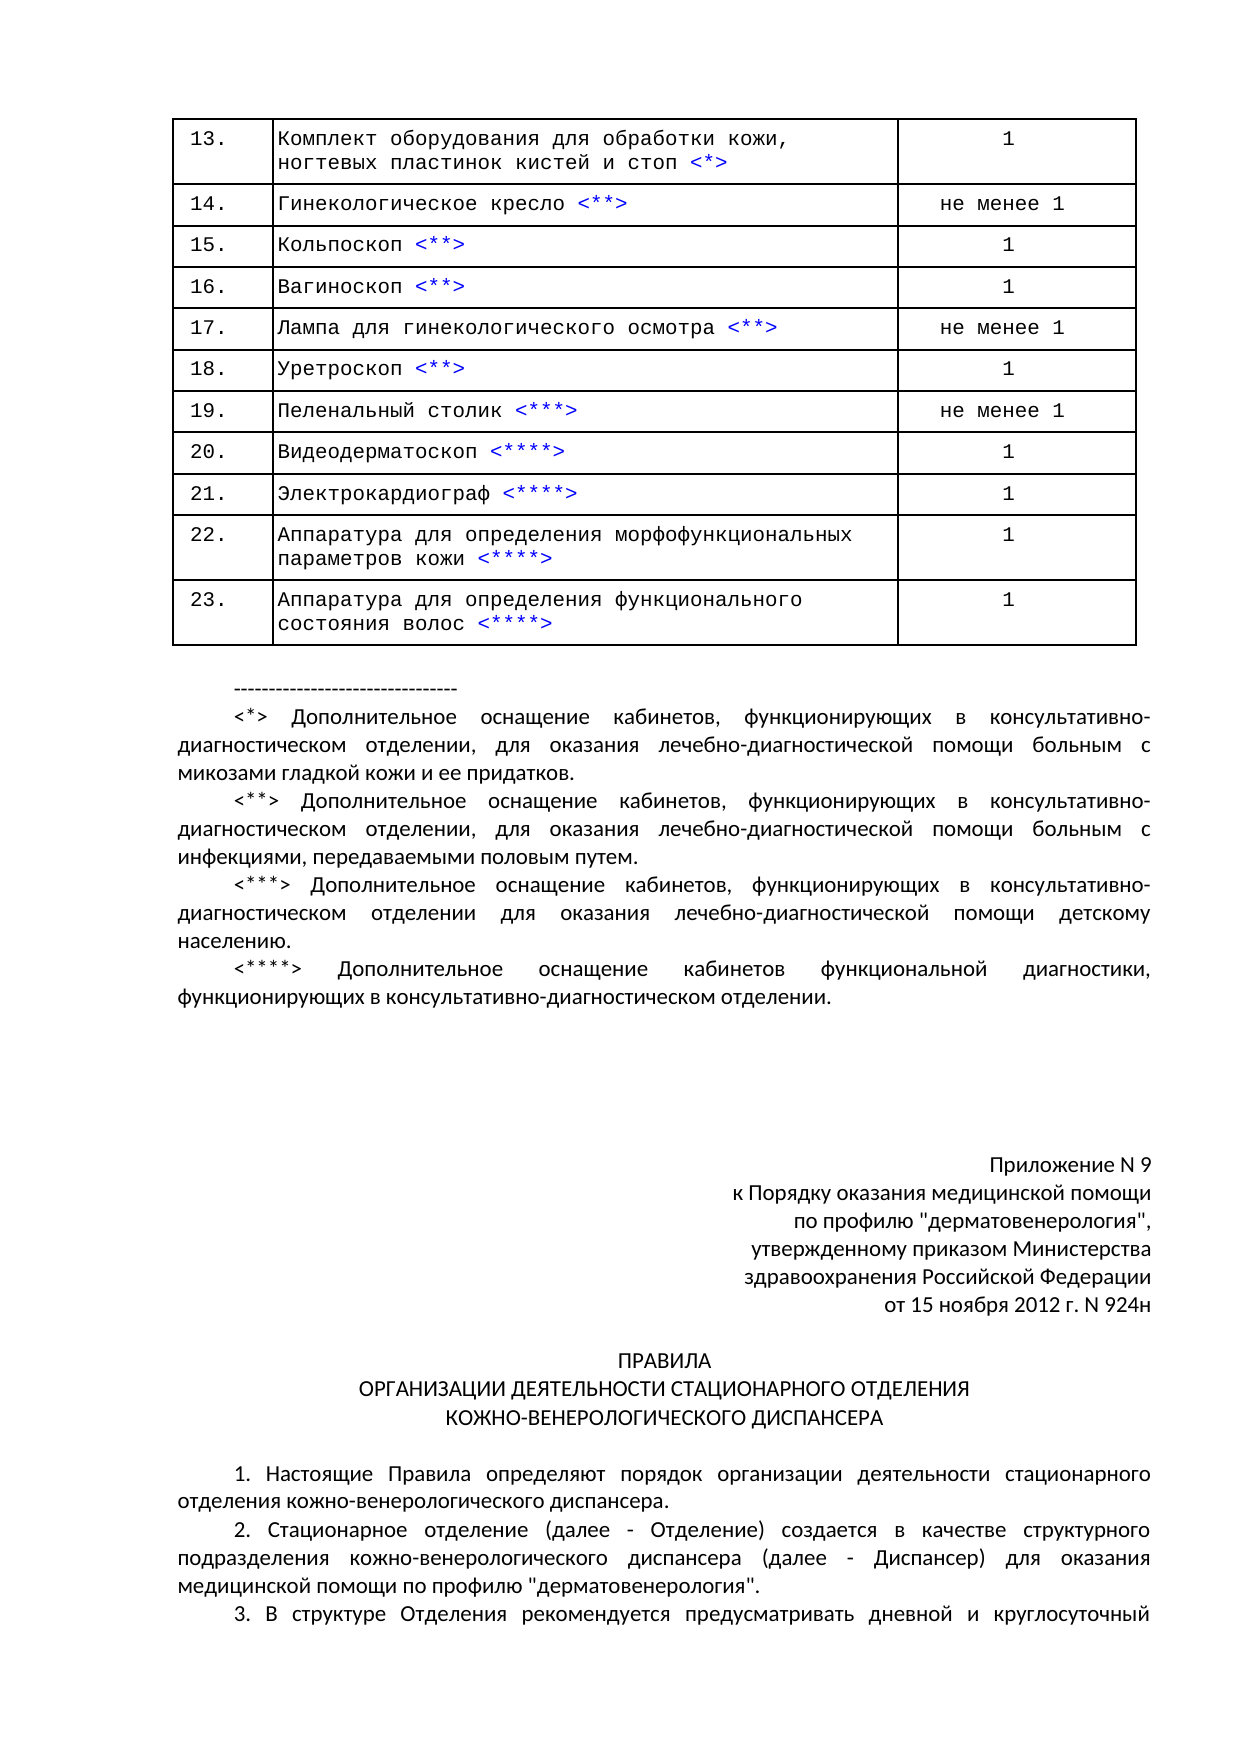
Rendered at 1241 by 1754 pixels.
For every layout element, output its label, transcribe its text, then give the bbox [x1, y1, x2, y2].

table_cell Аппаратура для определения морфофункциональных параметров кожи <****> [274, 516, 897, 579]
text 2. Стационарное отделение (далее - Отделение) создается в качестве структурного подразделения кожно-венерологического диспансера (далее - Диспансер) для оказания медицинской помощи по профилю "дерматовенерология". [177, 1515, 1152, 1599]
table_cell 16. [174, 268, 272, 307]
table_cell 13. [174, 120, 272, 183]
table_cell 23. [174, 581, 272, 644]
table_cell Гинекологическое кресло <**> [274, 185, 897, 224]
table_cell 1 [899, 351, 1135, 390]
table_cell не менее 1 [899, 392, 1135, 431]
table_cell не менее 1 [899, 185, 1135, 224]
text ПРАВИЛА [177, 1347, 1152, 1374]
table_cell 18. [174, 351, 272, 390]
table_cell 19. [174, 392, 272, 431]
table_cell Видеодерматоскоп <****> [274, 433, 897, 473]
table_cell 1 [899, 581, 1135, 644]
table_cell 1 [899, 268, 1135, 307]
text ОРГАНИЗАЦИИ ДЕЯТЕЛЬНОСТИ СТАЦИОНАРНОГО ОТДЕЛЕНИЯ [177, 1374, 1152, 1403]
table_cell Лампа для гинекологического осмотра <**> [274, 309, 897, 348]
table_cell 1 [899, 475, 1135, 514]
table_cell Кольпоскоп <**> [274, 227, 897, 266]
table_cell 21. [174, 475, 272, 514]
table_cell Аппаратура для определения функционального состояния волос <****> [274, 581, 897, 644]
table_cell Электрокардиограф <****> [274, 475, 897, 514]
table_cell 15. [174, 227, 272, 266]
text утвержденному приказом Министерства [177, 1234, 1152, 1262]
text <***> Дополнительное оснащение кабинетов, функционирующих в консультативно-диагностическом отделении для оказания лечебно-диагностической помощи детскому населению. [177, 870, 1152, 954]
table_cell Уретроскоп <**> [274, 351, 897, 390]
table_cell 1 [899, 120, 1135, 183]
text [177, 1599, 1152, 1627]
table_cell Вагиноскоп <**> [274, 268, 897, 307]
table_cell 17. [174, 309, 272, 348]
text здравоохранения Российской Федерации [177, 1262, 1152, 1291]
text Приложение N 9 [177, 1150, 1152, 1178]
table_cell 20. [174, 433, 272, 473]
text 1. Настоящие Правила определяют порядок организации деятельности стационарного отделения кожно-венерологического диспансера. [177, 1459, 1152, 1515]
text по профилю "дерматовенерология", [177, 1206, 1152, 1234]
text -------------------------------- [177, 674, 1152, 702]
text от 15 ноября 2012 г. N 924н [177, 1291, 1152, 1318]
table_cell 22. [174, 516, 272, 579]
table_cell 1 [899, 516, 1135, 579]
table_cell не менее 1 [899, 309, 1135, 348]
table_cell 1 [899, 433, 1135, 473]
text <*> Дополнительное оснащение кабинетов, функционирующих в консультативно-диагностическом отделении, для оказания лечебно-диагностической помощи больным с микозами гладкой кожи и ее придатков. [177, 702, 1152, 786]
text <**> Дополнительное оснащение кабинетов, функционирующих в консультативно-диагностическом отделении, для оказания лечебно-диагностической помощи больным с инфекциями, передаваемыми половым путем. [177, 786, 1152, 870]
table_cell 1 [899, 227, 1135, 266]
text <****> Дополнительное оснащение кабинетов функциональной диагностики, функционирующих в консультативно-диагностическом отделении. [177, 954, 1152, 1010]
text к Порядку оказания медицинской помощи [177, 1178, 1152, 1206]
text КОЖНО-ВЕНЕРОЛОГИЧЕСКОГО ДИСПАНСЕРА [177, 1403, 1152, 1431]
table_cell Комплект оборудования для обработки кожи, ногтевых пластинок кистей и стоп <*> [274, 120, 897, 183]
table_cell 14. [174, 185, 272, 224]
table_cell Пеленальный столик <***> [274, 392, 897, 431]
